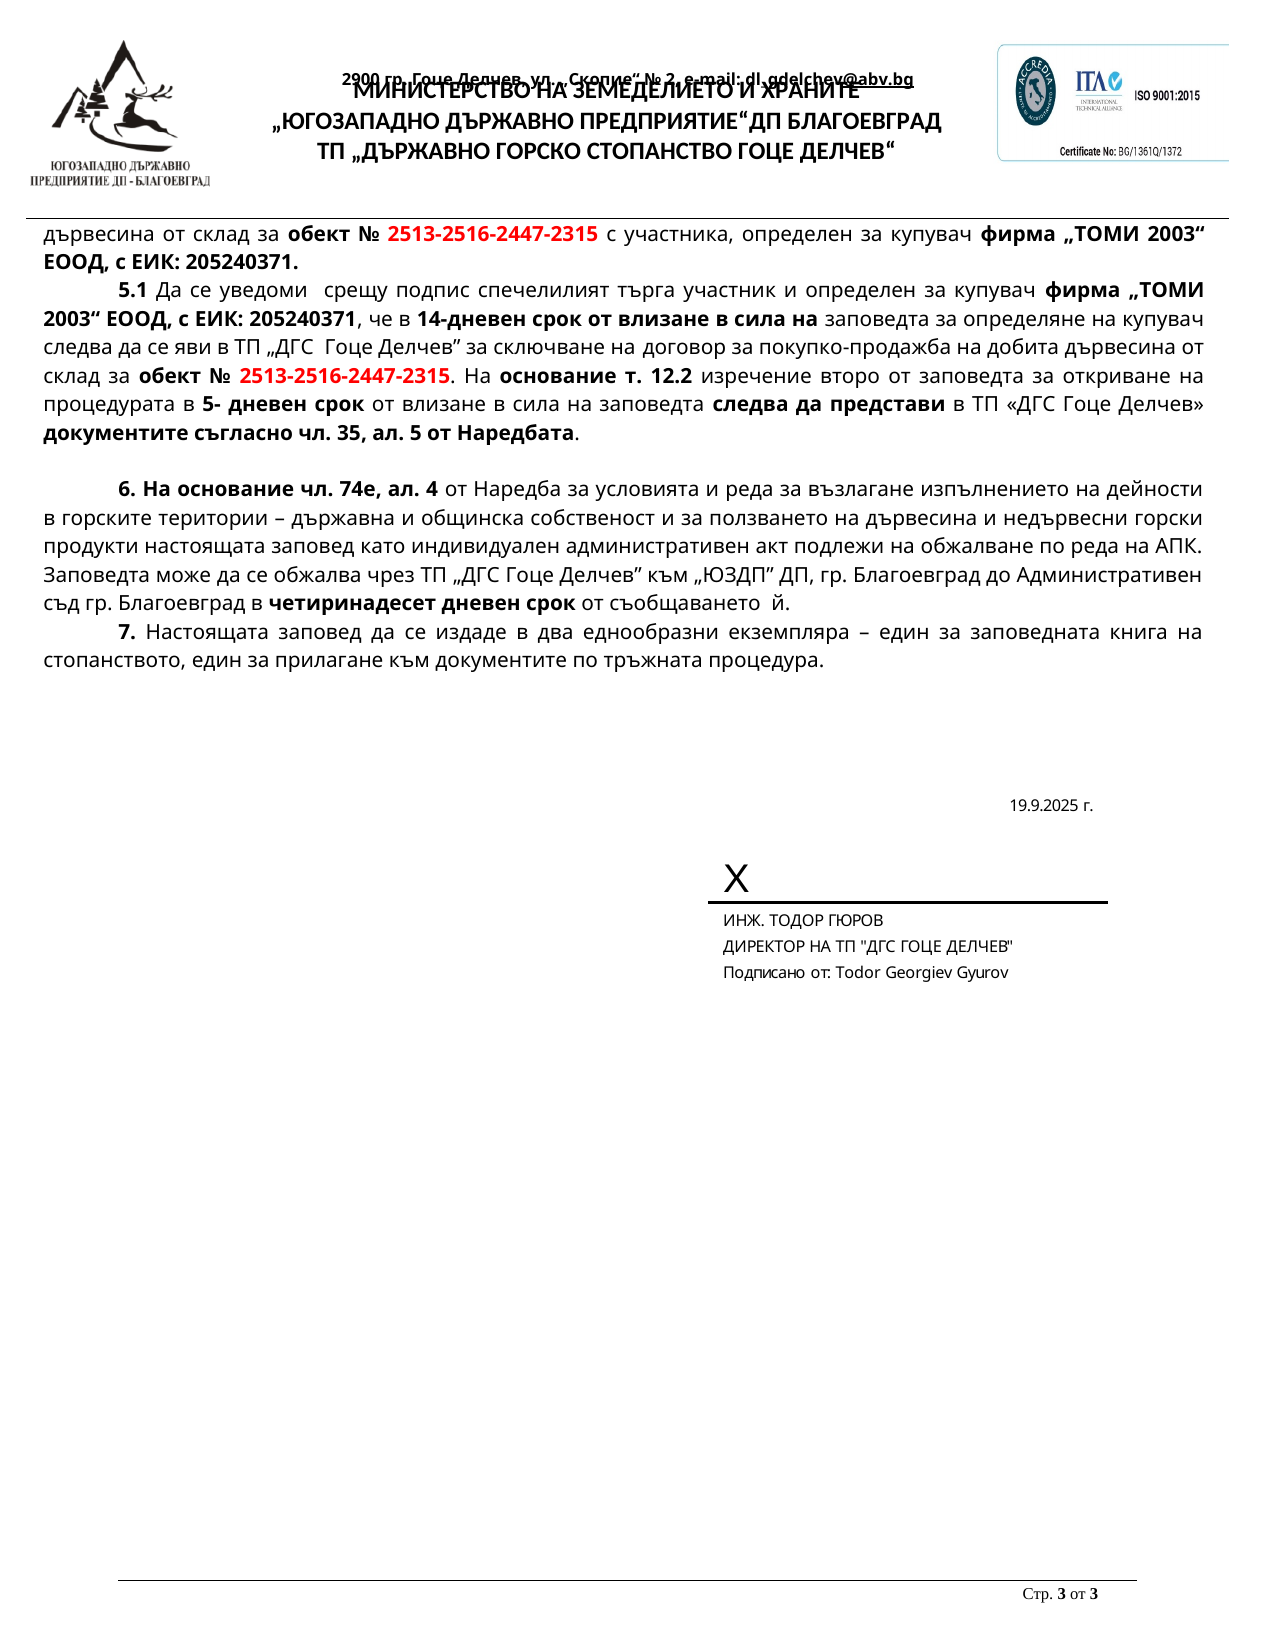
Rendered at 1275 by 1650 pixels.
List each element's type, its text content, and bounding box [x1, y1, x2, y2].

picture [30, 40, 210, 187]
text 6. На основание чл. 74е, ал. 4 от Наредба за условията и реда за възлагане изпълнението на дейности в горските територии – държавна и общинска собственост и за ползването на дървесина и недървесни горски продукти настоящата заповед като индивидуален административен акт подлежи на обжалване по реда на АПК. Заповедта може да се обжалва чрез ТП „ДГС Гоце Делчев” към „ЮЗДП” ДП, гр. Благоевград до Административен съд гр. Благоевград в четиринадесет дневен срок от съобщаването й. [43, 474, 1204, 617]
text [43, 90, 1204, 218]
text 5.1 Да се уведоми срещу подпис спечелилият търга участник и определен за купувач фирма „ТОМИ 2003“ ЕООД, с ЕИК: 205240371, че в 14-дневен срок от влизане в сила на заповедта за определяне на купувач следва да се яви в ТП „ДГС Гоце Делчев” за сключване на договор за покупко-продажба на добита дървесина от склад за обект № 2513-2516-2447-2315. На основание т. 12.2 изречение второ от заповедта за откриване на процедурата в 5- дневен срок от влизане в сила на заповедта следва да представи в ТП «ДГС Гоце Делчев» документите съгласно чл. 35, ал. 5 от Наредбата. [43, 276, 1204, 446]
text 7. Настоящата заповед да се издаде в два еднообразни екземпляра – един за заповедната книга на стопанството, един за прилагане към документите по тръжната процедура. [43, 617, 1204, 674]
picture [993, 40, 1229, 164]
